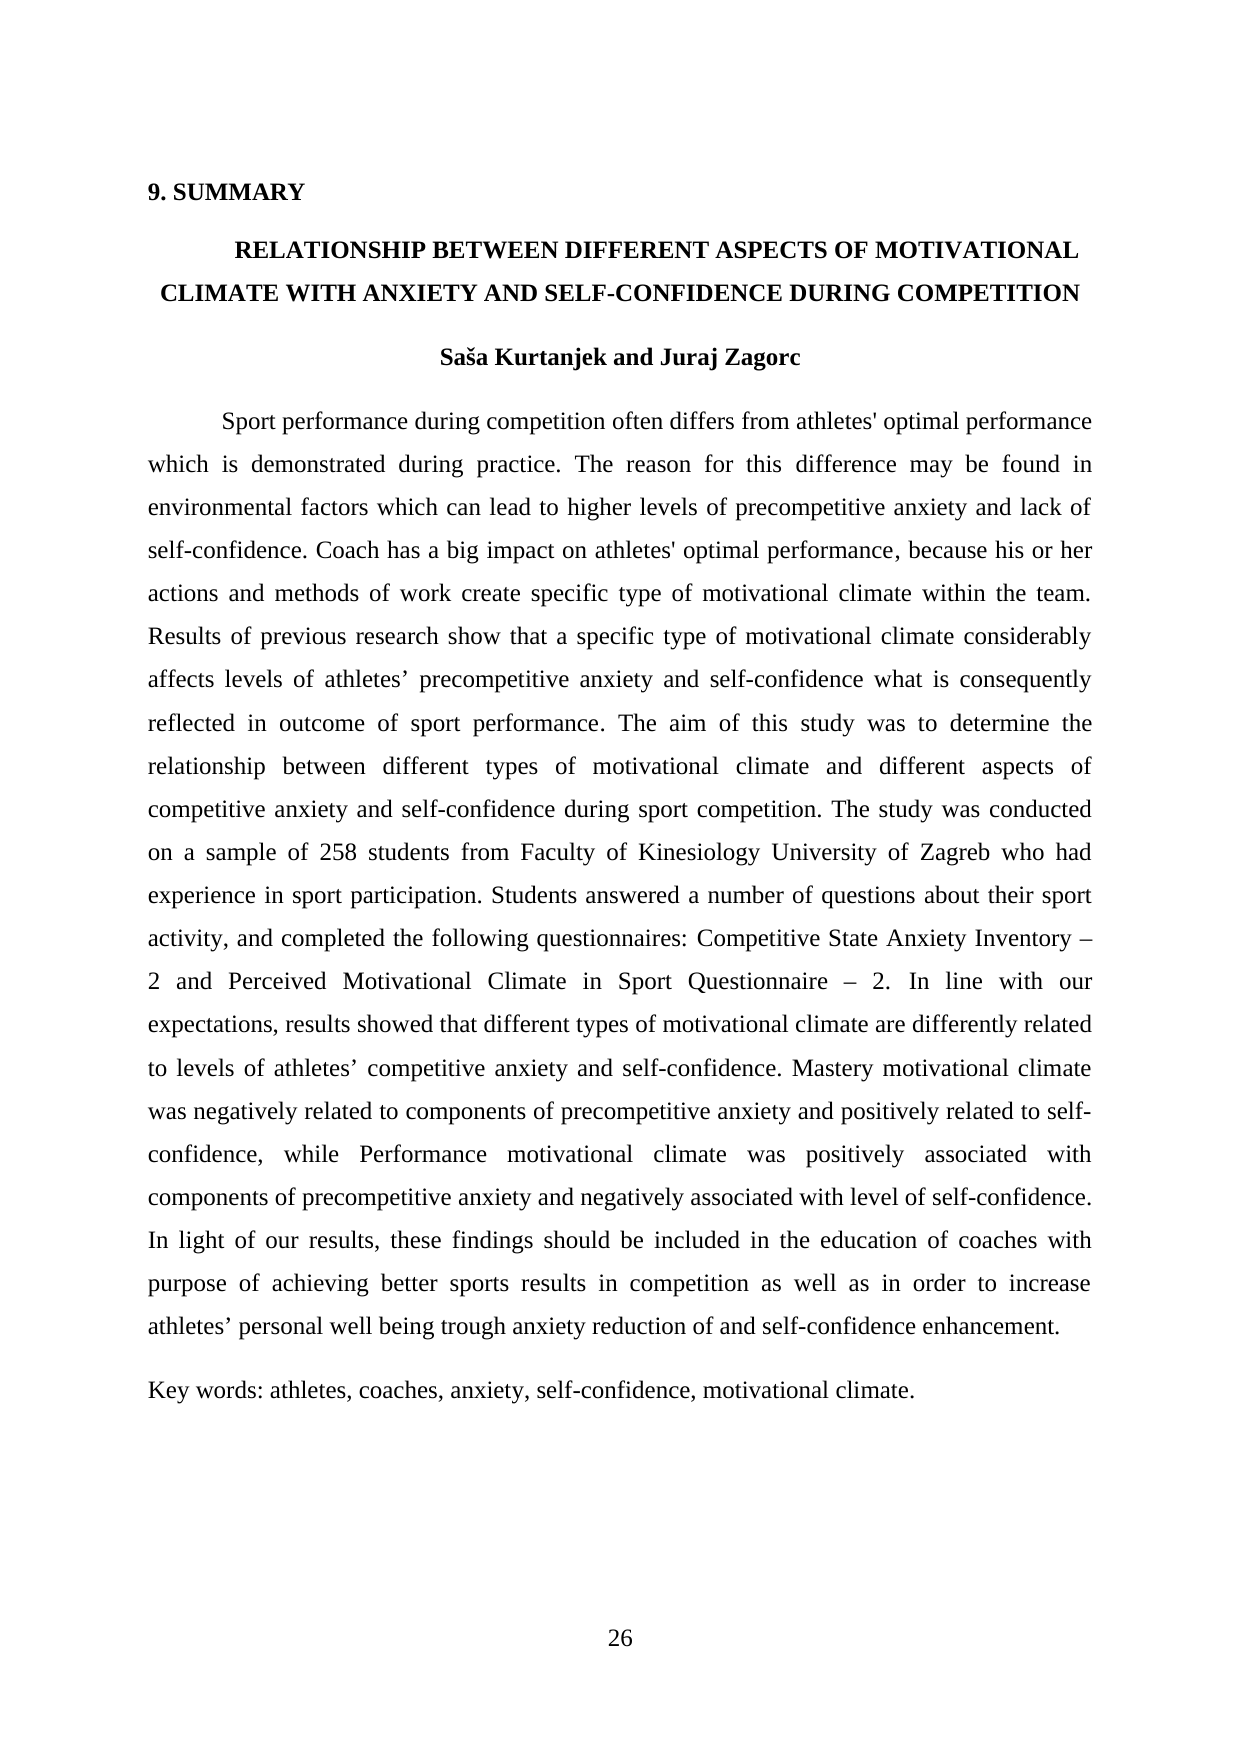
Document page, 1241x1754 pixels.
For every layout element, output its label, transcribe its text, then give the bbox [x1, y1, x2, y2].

subtitle 9. SUMMARY [148, 177, 1093, 206]
text Saša Kurtanjek and Juraj Zagorc [148, 342, 1093, 371]
text Sport performance during competition often differs from athletes' optimal performance which is demonstrated during practice. The reason for this difference may be found in environmental factors which can lead to higher levels of precompetitive anxiety and lack of self-confidence. Coach has a big impact on athletes' optimal performance, because his or her actions and methods of work create specific type of motivational climate within the team. Results of previous research show that a specific type of motivational climate considerably affects levels of athletes’ precompetitive anxiety and self-confidence what is consequently reflected in outcome of sport performance. The aim of this study was to determine the relationship between different types of motivational climate and different aspects of competitive anxiety and self-confidence during sport competition. The study was conducted on a sample of 258 students from Faculty of Kinesiology University of Zagreb who had experience in sport participation. Students answered a number of questions about their sport activity, and completed the following questionnaires: Competitive State Anxiety Inventory – 2 and Perceived Motivational Climate in Sport Questionnaire – 2. In line with our expectations, results showed that different types of motivational climate are differently related to levels of athletes’ competitive anxiety and self-confidence. Mastery motivational climate was negatively related to components of precompetitive anxiety and positively related to self-confidence, while Performance motivational climate was positively associated with components of precompetitive anxiety and negatively associated with level of self-confidence. In light of our results, these findings should be included in the education of coaches with purpose of achieving better sports results in competition as well as in order to increase athletes’ personal well being trough anxiety reduction of and self-confidence enhancement. [148, 406, 1093, 1340]
text RELATIONSHIP BETWEEN DIFFERENT ASPECTS OF MOTIVATIONAL CLIMATE WITH ANXIETY AND SELF-CONFIDENCE DURING COMPETITION [148, 235, 1093, 307]
text Key words: athletes, coaches, anxiety, self-confidence, motivational climate. [148, 1375, 1093, 1404]
